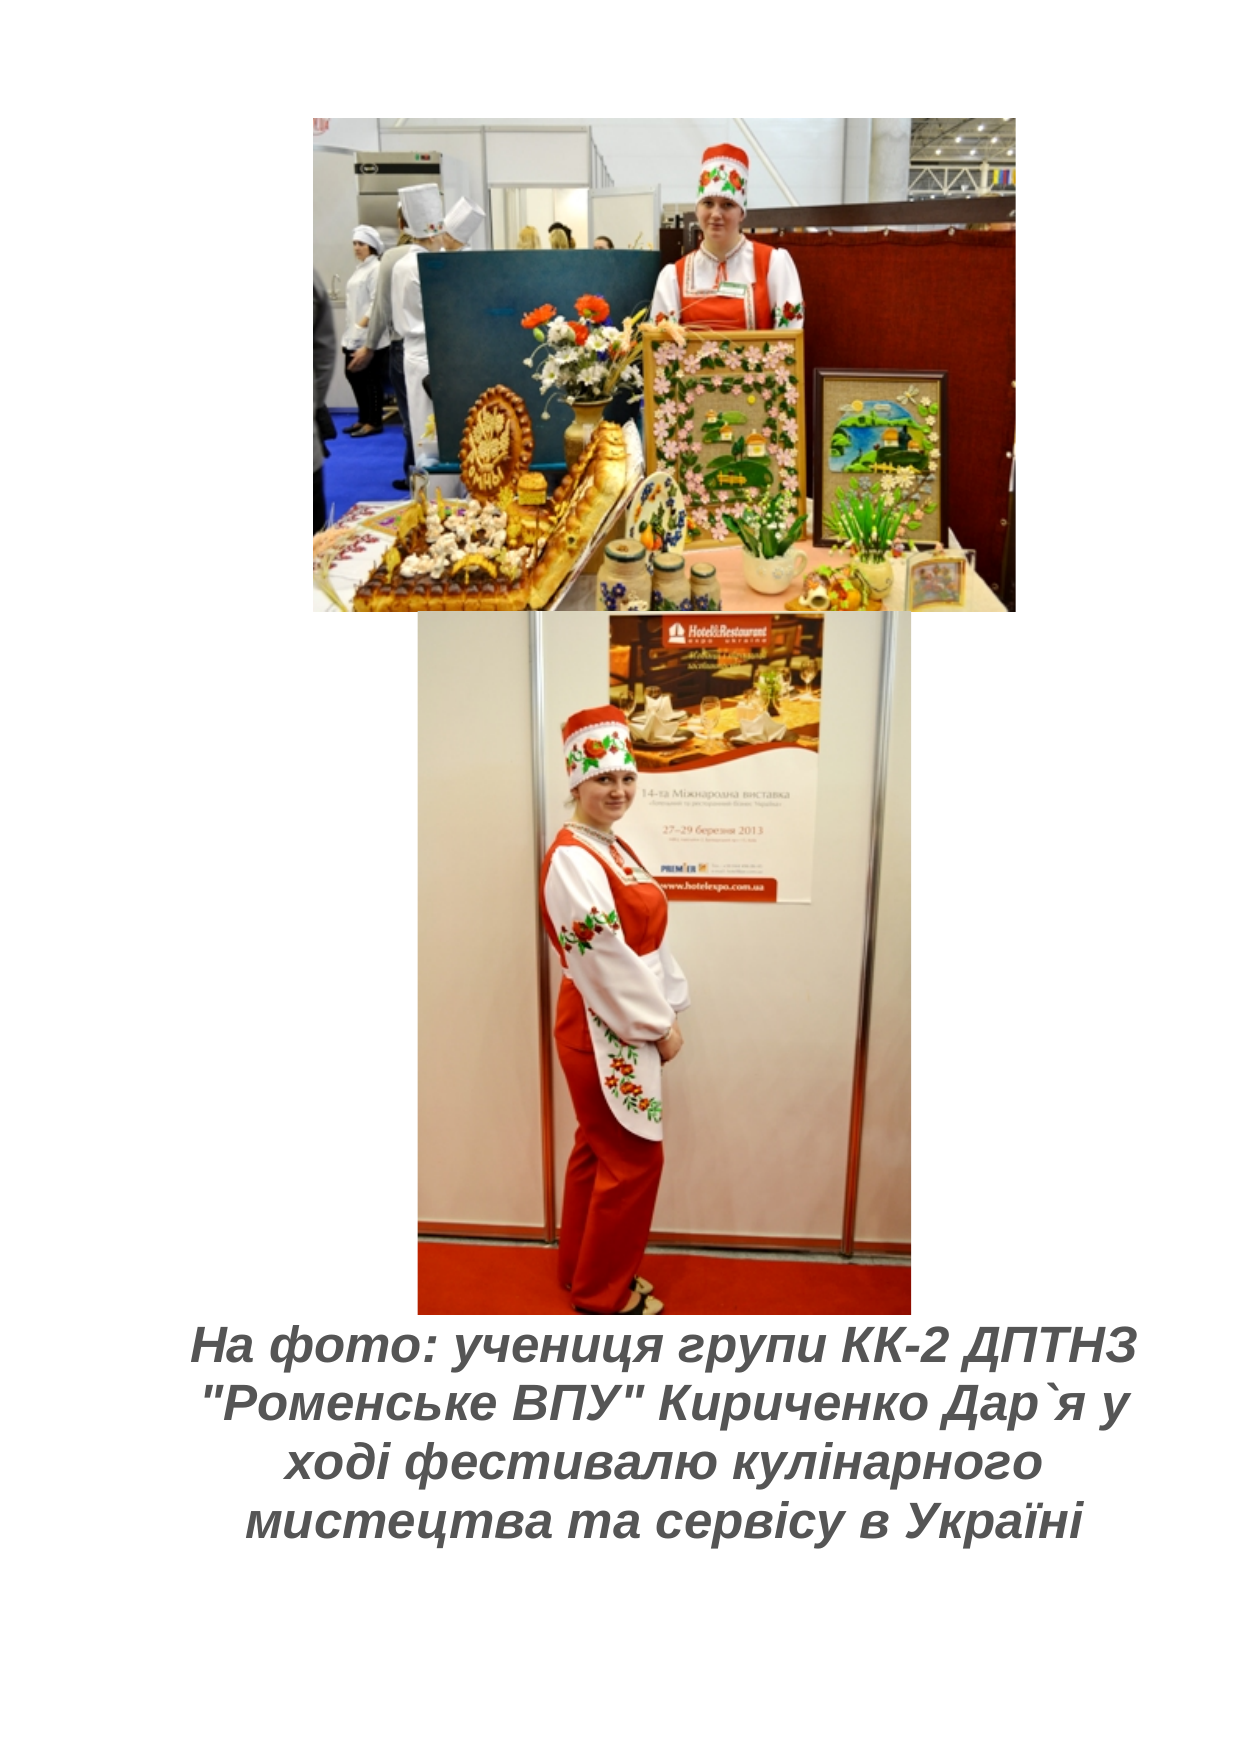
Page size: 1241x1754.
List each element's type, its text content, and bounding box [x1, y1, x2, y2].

picture [313, 118, 1016, 1315]
text На фото: учениця групи КК-2 ДПТНЗ "Роменське ВПУ" Кириченко Дар`я у ході фестивалю кулінарного мистецтва та сервісу в Україні [177, 1314, 1152, 1549]
